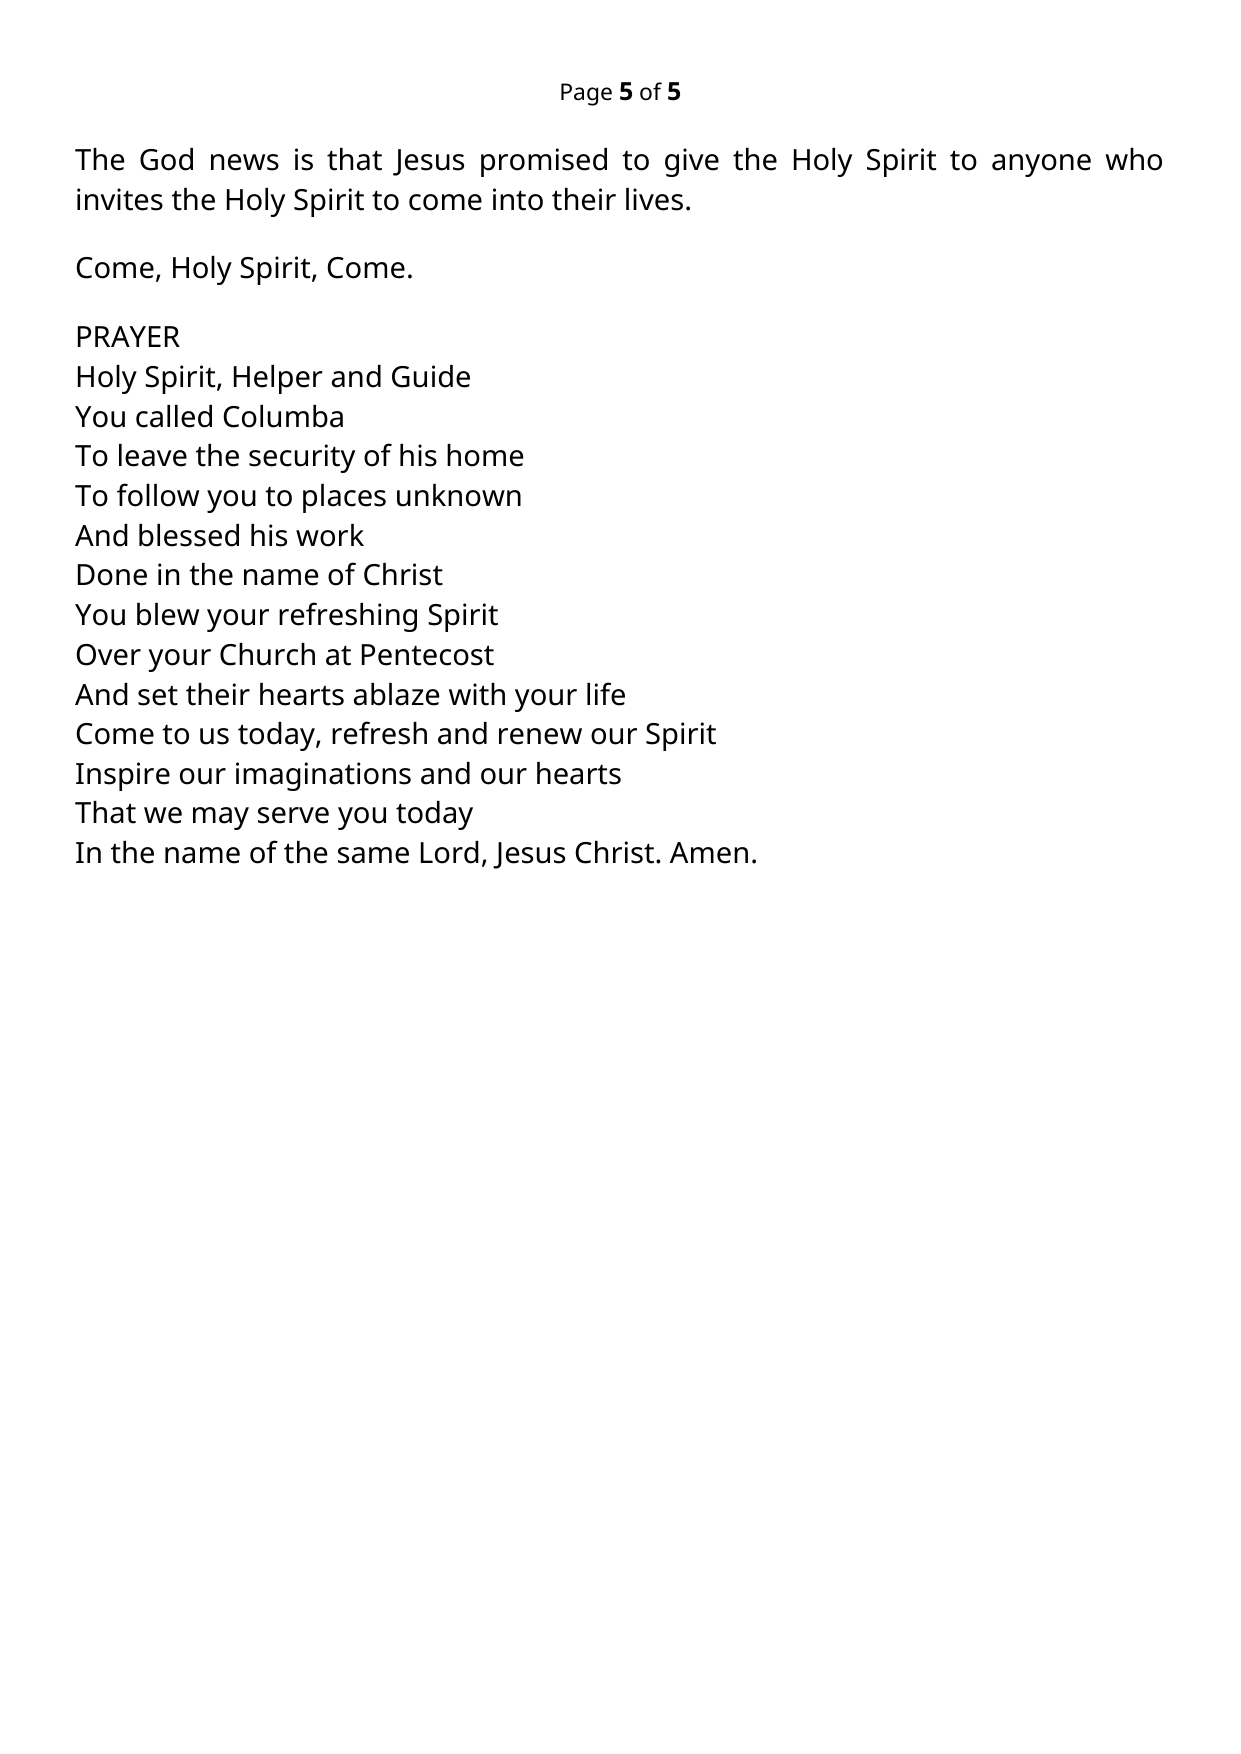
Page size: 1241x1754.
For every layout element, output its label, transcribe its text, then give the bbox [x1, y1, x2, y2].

text Come, Holy Spirit, Come. [75, 248, 1165, 287]
text PRAYER [75, 317, 1165, 356]
text To follow you to places unknown [75, 475, 1165, 515]
text Done in the name of Christ [75, 555, 1165, 594]
text Over your Church at Pentecost [75, 634, 1165, 674]
text Holy Spirit, Helper and Guide [75, 356, 1165, 396]
text And blessed his work [75, 515, 1165, 555]
text And set their hearts ablaze with your life [75, 674, 1165, 713]
text To leave the security of his home [75, 436, 1165, 475]
text Come to us today, refresh and renew our Spirit [75, 713, 1165, 753]
text In the name of the same Lord, Jesus Christ. Amen. [75, 832, 1165, 872]
text That we may serve you today [75, 793, 1165, 832]
text You blew your refreshing Spirit [75, 594, 1165, 634]
text Inspire our imaginations and our hearts [75, 753, 1165, 793]
text The God news is that Jesus promised to give the Holy Spirit to anyone who invites the Holy Spirit to come into their lives. [75, 139, 1165, 218]
text You called Columba [75, 396, 1165, 436]
